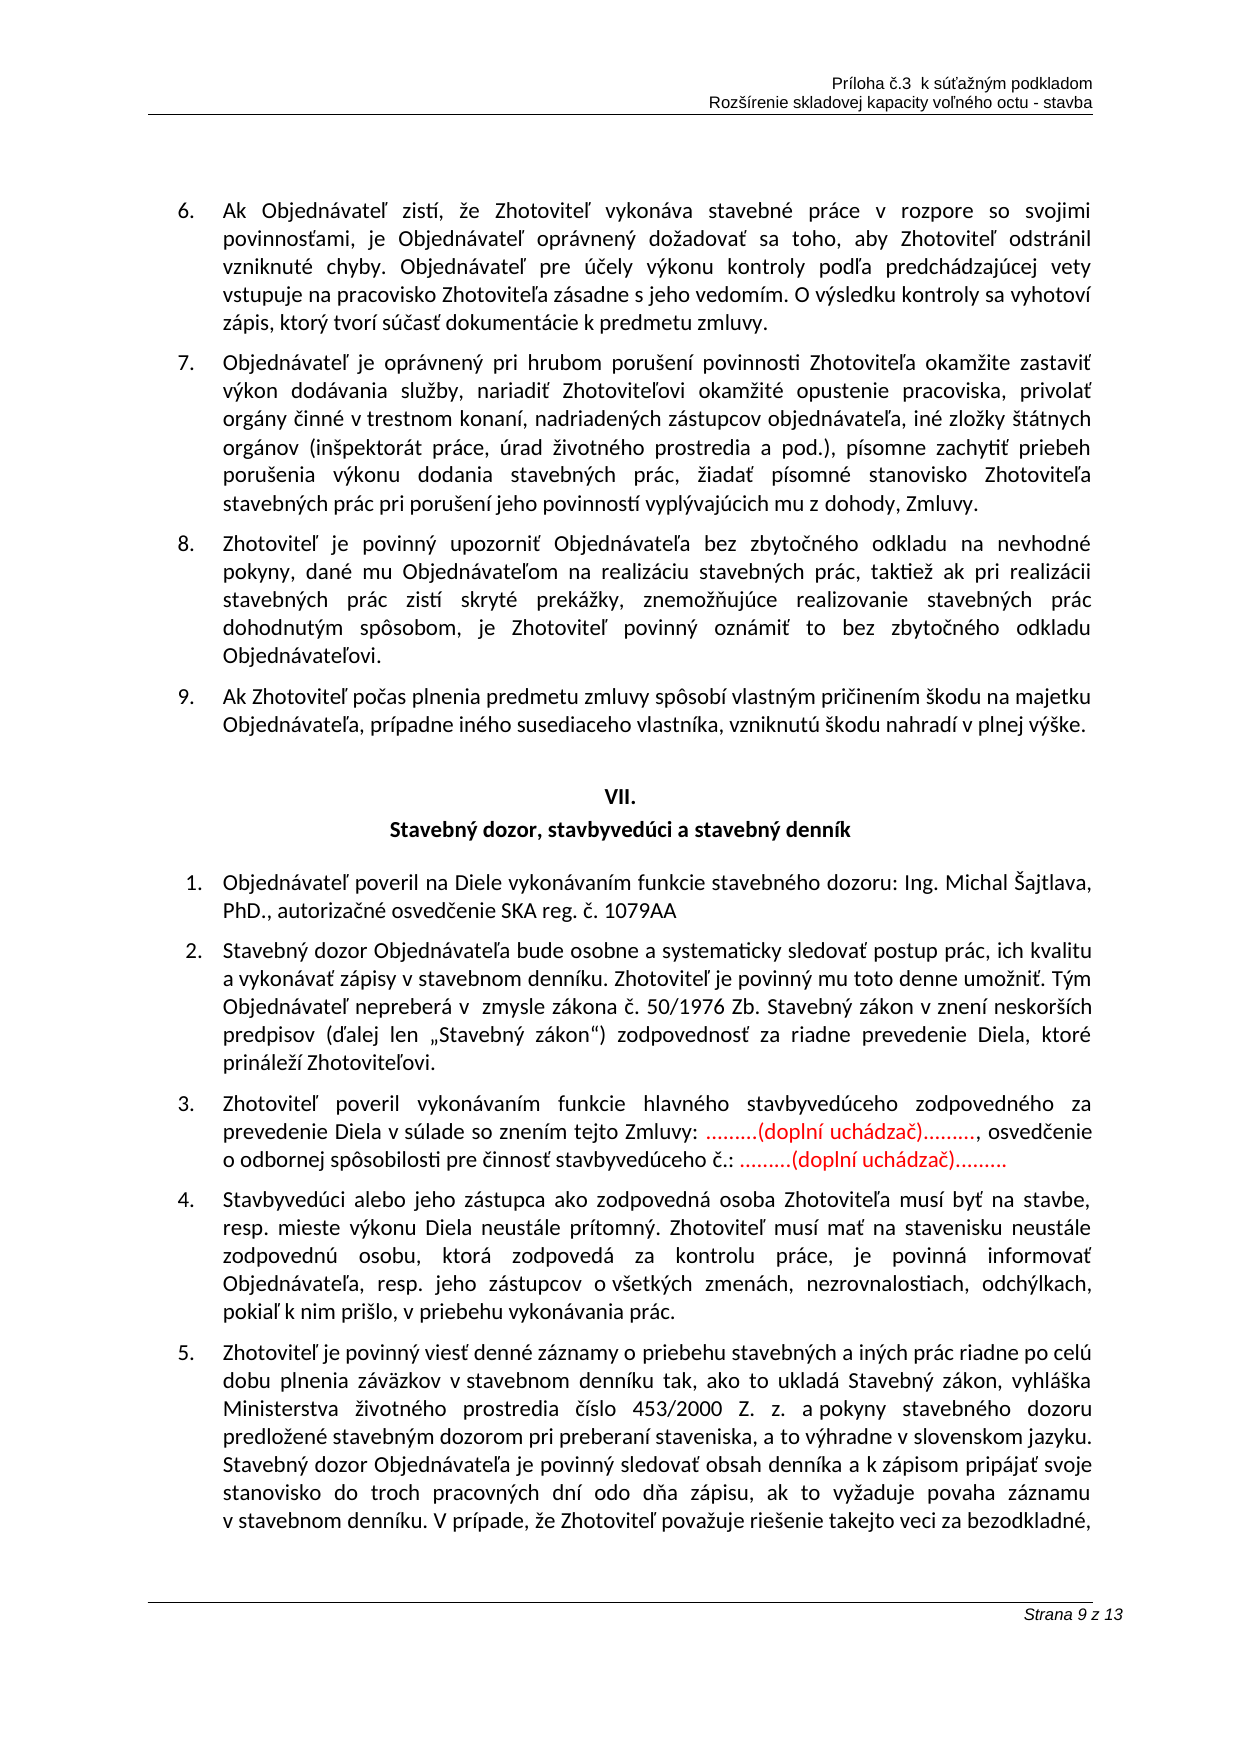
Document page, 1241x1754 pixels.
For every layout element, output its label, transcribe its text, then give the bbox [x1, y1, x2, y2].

list Stavebný dozor Objednávateľa bude osobne a systematicky sledovať postup prác, ich kvalitu a vykonávať zápisy v stavebnom denníku. Zhotoviteľ je povinný mu toto denne umožniť. Tým Objednávateľ nepreberá v zmysle zákona č. 50/1976 Zb. Stavebný zákon v znení neskorších predpisov (ďalej len „Stavebný zákon“) zodpovednosť za riadne prevedenie Diela, ktoré prináleží Zhotoviteľovi. [185, 936, 1093, 1076]
list Zhotoviteľ poveril vykonávaním funkcie hlavného stavbyvedúceho zodpovedného za prevedenie Diela v súlade so znením tejto Zmluvy: .........(doplní uchádzač)........., osvedčenie o odbornej spôsobilosti pre činnosť stavbyvedúceho č.: .........(doplní uchádzač)......... [177, 1089, 1093, 1173]
list Objednávateľ je oprávnený pri hrubom porušení povinnosti Zhotoviteľa okamžite zastaviť výkon dodávania služby, nariadiť Zhotoviteľovi okamžité opustenie pracoviska, privolať orgány činné v trestnom konaní, nadriadených zástupcov objednávateľa, iné zložky štátnych orgánov (inšpektorát práce, úrad životného prostredia a pod.), písomne zachytiť priebeh porušenia výkonu dodania stavebných prác, žiadať písomné stanovisko Zhotoviteľa stavebných prác pri porušení jeho povinností vyplývajúcich mu z dohody, Zmluvy. [177, 348, 1093, 517]
text Stavebný dozor, stavbyvedúci a stavebný denník [148, 815, 1093, 843]
list Ak Objednávateľ zistí, že Zhotoviteľ vykonáva stavebné práce v rozpore so svojimi povinnosťami, je Objednávateľ oprávnený dožadovať sa toho, aby Zhotoviteľ odstránil vzniknuté chyby. Objednávateľ pre účely výkonu kontroly podľa predchádzajúcej vety vstupuje na pracovisko Zhotoviteľa zásadne s jeho vedomím. O výsledku kontroly sa vyhotoví zápis, ktorý tvorí súčasť dokumentácie k predmetu zmluvy. [177, 196, 1093, 336]
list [177, 1338, 1093, 1534]
list Stavbyvedúci alebo jeho zástupca ako zodpovedná osoba Zhotoviteľa musí byť na stavbe, resp. mieste výkonu Diela neustále prítomný. Zhotoviteľ musí mať na stavenisku neustále zodpovednú osobu, ktorá zodpovedá za kontrolu práce, je povinná informovať Objednávateľa, resp. jeho zástupcov o všetkých zmenách, nezrovnalostiach, odchýlkach, pokiaľ k nim prišlo, v priebehu vykonávania prác. [177, 1185, 1093, 1326]
text VII. [148, 782, 1093, 811]
list Zhotoviteľ je povinný upozorniť Objednávateľa bez zbytočného odkladu na nevhodné pokyny, dané mu Objednávateľom na realizáciu stavebných prác, taktiež ak pri realizácii stavebných prác zistí skryté prekážky, znemožňujúce realizovanie stavebných prác dohodnutým spôsobom, je Zhotoviteľ povinný oznámiť to bez zbytočného odkladu Objednávateľovi. [177, 529, 1093, 669]
list Ak Zhotoviteľ počas plnenia predmetu zmluvy spôsobí vlastným pričinením škodu na majetku Objednávateľa, prípadne iného susediaceho vlastníka, vzniknutú škodu nahradí v plnej výške. [177, 682, 1093, 738]
list 1. Objednávateľ poveril na Diele vykonávaním funkcie stavebného dozoru: Ing. Michal Šajtlava, PhD., autorizačné osvedčenie SKA reg. č. 1079AA [185, 868, 1093, 924]
